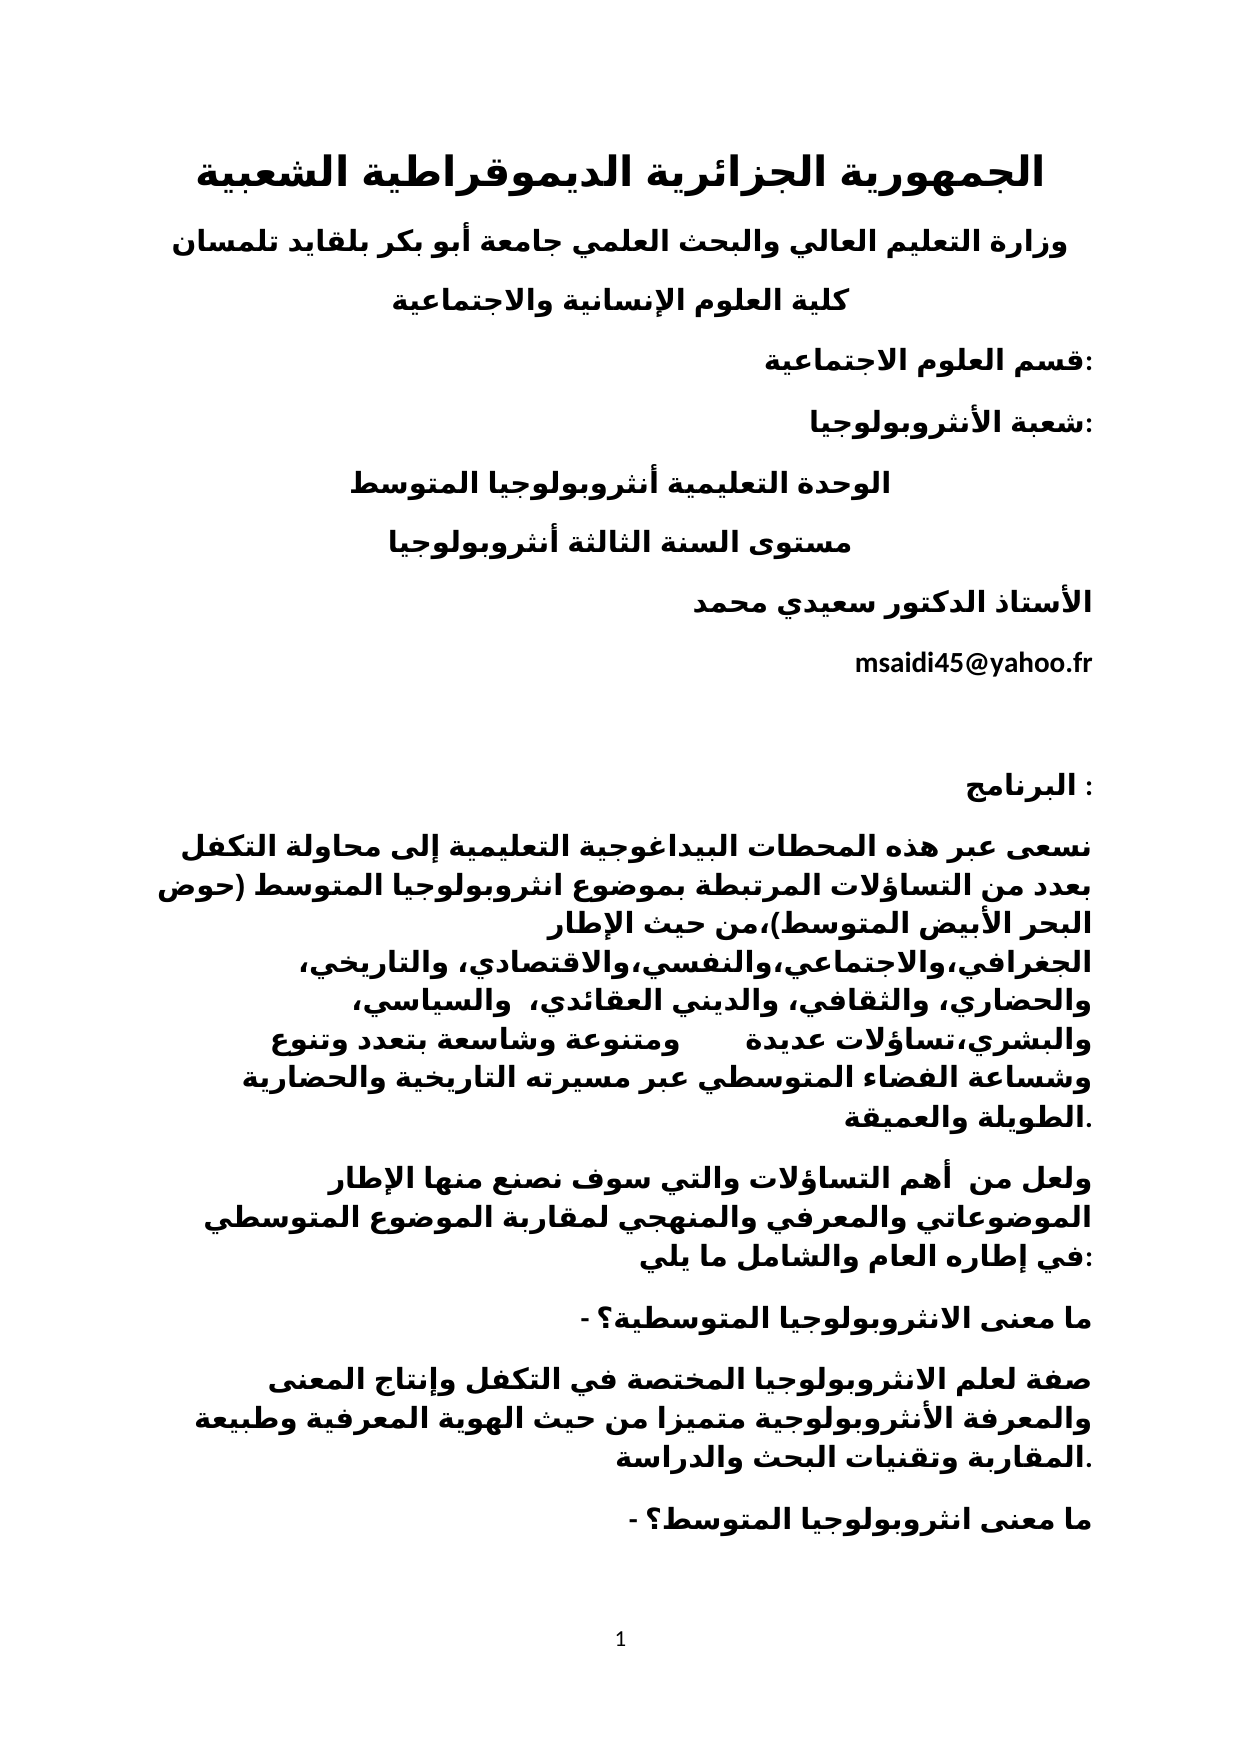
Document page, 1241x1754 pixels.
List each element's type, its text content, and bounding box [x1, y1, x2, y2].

text - ما معنى الانثروبولوجيا المتوسطية؟ [148, 1300, 1093, 1336]
text msaidi45@yahoo.fr [148, 644, 1093, 679]
text البرنامج : [148, 767, 1093, 803]
text الوحدة التعليمية أنثروبولوجيا المتوسط [148, 466, 1093, 499]
text - ما معنى انثروبولوجيا المتوسط؟ [148, 1501, 1093, 1537]
text قسم العلوم الاجتماعية: [148, 342, 1093, 378]
text وزارة التعليم العالي والبحث العلمي جامعة أبو بكر بلقايد تلمسان [148, 223, 1093, 257]
text مستوى السنة الثالثة أنثروبولوجيا [148, 525, 1093, 559]
text ولعل من أهم التساؤلات والتي سوف نصنع منها الإطار الموضوعاتي والمعرفي والمنهجي لمقاربة الموضوع المتوسطي في إطاره العام والشامل ما يلي: [148, 1161, 1093, 1274]
text نسعى عبر هذه المحطات البيداغوجية التعليمية إلى محاولة التكفل بعدد من التساؤلات المرتبطة بموضوع انثروبولوجيا المتوسط (حوض البحر الأبيض المتوسط)،من حيث الإطار الجغرافي،والاجتماعي،والنفسي،والاقتصادي، والتاريخي، والحضاري، والثقافي، والديني العقائدي، والسياسي، والبشري،تساؤلات عديدة ومتنوعة وشاسعة بتعدد وتنوع وشساعة الفضاء المتوسطي عبر مسيرته التاريخية والحضارية الطويلة والعميقة. [148, 829, 1093, 1135]
text الأستاذ الدكتور سعيدي محمد [148, 584, 1093, 618]
text كلية العلوم الإنسانية والاجتماعية [148, 283, 1093, 316]
text الجمهورية الجزائرية الديموقراطية الشعبية [148, 148, 1093, 196]
text صفة لعلم الانثروبولوجيا المختصة في التكفل وإنتاج المعنى والمعرفة الأنثروبولوجية متميزا من حيث الهوية المعرفية وطبيعة المقاربة وتقنيات البحث والدراسة. [148, 1362, 1093, 1475]
text شعبة الأنثروبولوجيا: [148, 404, 1093, 440]
